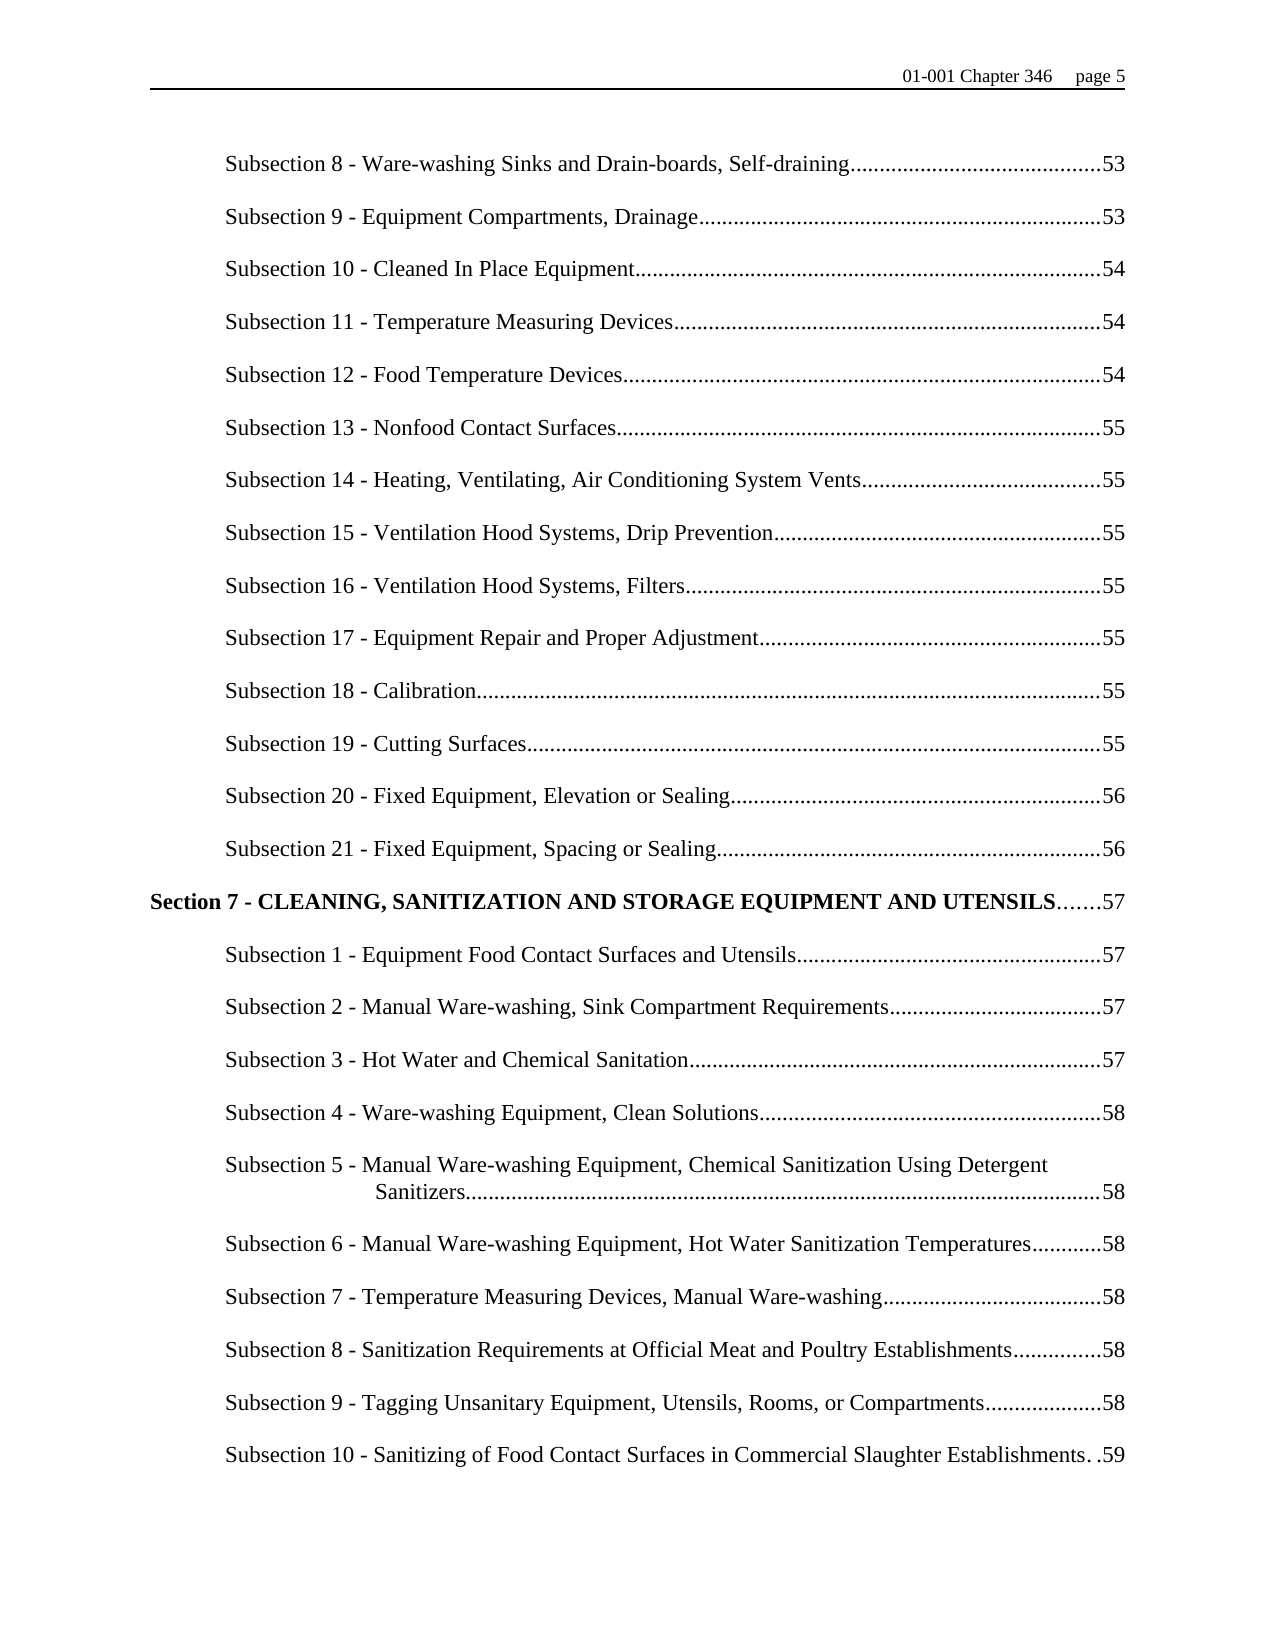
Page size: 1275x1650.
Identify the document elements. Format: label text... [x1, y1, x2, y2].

text Subsection 9 - Tagging Unsanitary Equipment, Utensils, Rooms, or Compartments 58 [225, 1389, 1125, 1415]
text Subsection 4 - Ware-washing Equipment, Clean Solutions 58 [225, 1099, 1125, 1125]
text Subsection 8 - Ware-washing Sinks and Drain-boards, Self-draining 53 [225, 150, 1125, 176]
text Subsection 18 - Calibration 55 [225, 677, 1125, 703]
text Subsection 5 - Manual Ware-washing Equipment, Chemical Sanitization Using Detergent Sanitizers 58 [225, 1151, 1125, 1204]
text Subsection 10 - Cleaned In Place Equipment 54 [225, 255, 1125, 282]
text Subsection 1 - Equipment Food Contact Surfaces and Utensils 57 [225, 941, 1125, 967]
text Subsection 13 - Nonfood Contact Surfaces 55 [225, 413, 1125, 440]
text Subsection 17 - Equipment Repair and Proper Adjustment 55 [225, 624, 1125, 651]
text Subsection 15 - Ventilation Hood Systems, Drip Prevention 55 [225, 519, 1125, 545]
text Section 7 - CLEANING, SANITIZATION AND STORAGE EQUIPMENT AND UTENSILS 57 [150, 888, 1125, 914]
text Subsection 6 - Manual Ware-washing Equipment, Hot Water Sanitization Temperatures 58 [225, 1231, 1125, 1257]
text Subsection 14 - Heating, Ventilating, Air Conditioning System Vents 55 [225, 466, 1125, 493]
text Subsection 16 - Ventilation Hood Systems, Filters 55 [225, 572, 1125, 598]
text Subsection 8 - Sanitization Requirements at Official Meat and Poultry Establishments 58 [225, 1336, 1125, 1362]
text Subsection 10 - Sanitizing of Food Contact Surfaces in Commercial Slaughter Establishments 59 [225, 1441, 1125, 1468]
text Subsection 7 - Temperature Measuring Devices, Manual Ware-washing 58 [225, 1283, 1125, 1309]
text Subsection 3 - Hot Water and Chemical Sanitation 57 [225, 1046, 1125, 1072]
text Subsection 19 - Cutting Surfaces 55 [225, 730, 1125, 756]
text Subsection 20 - Fixed Equipment, Elevation or Sealing 56 [225, 782, 1125, 809]
text Subsection 12 - Food Temperature Devices 54 [225, 361, 1125, 387]
text Subsection 2 - Manual Ware-washing, Sink Compartment Requirements 57 [225, 993, 1125, 1020]
text Subsection 9 - Equipment Compartments, Drainage 53 [225, 203, 1125, 229]
text Subsection 11 - Temperature Measuring Devices 54 [225, 308, 1125, 334]
text Subsection 21 - Fixed Equipment, Spacing or Sealing 56 [225, 835, 1125, 862]
